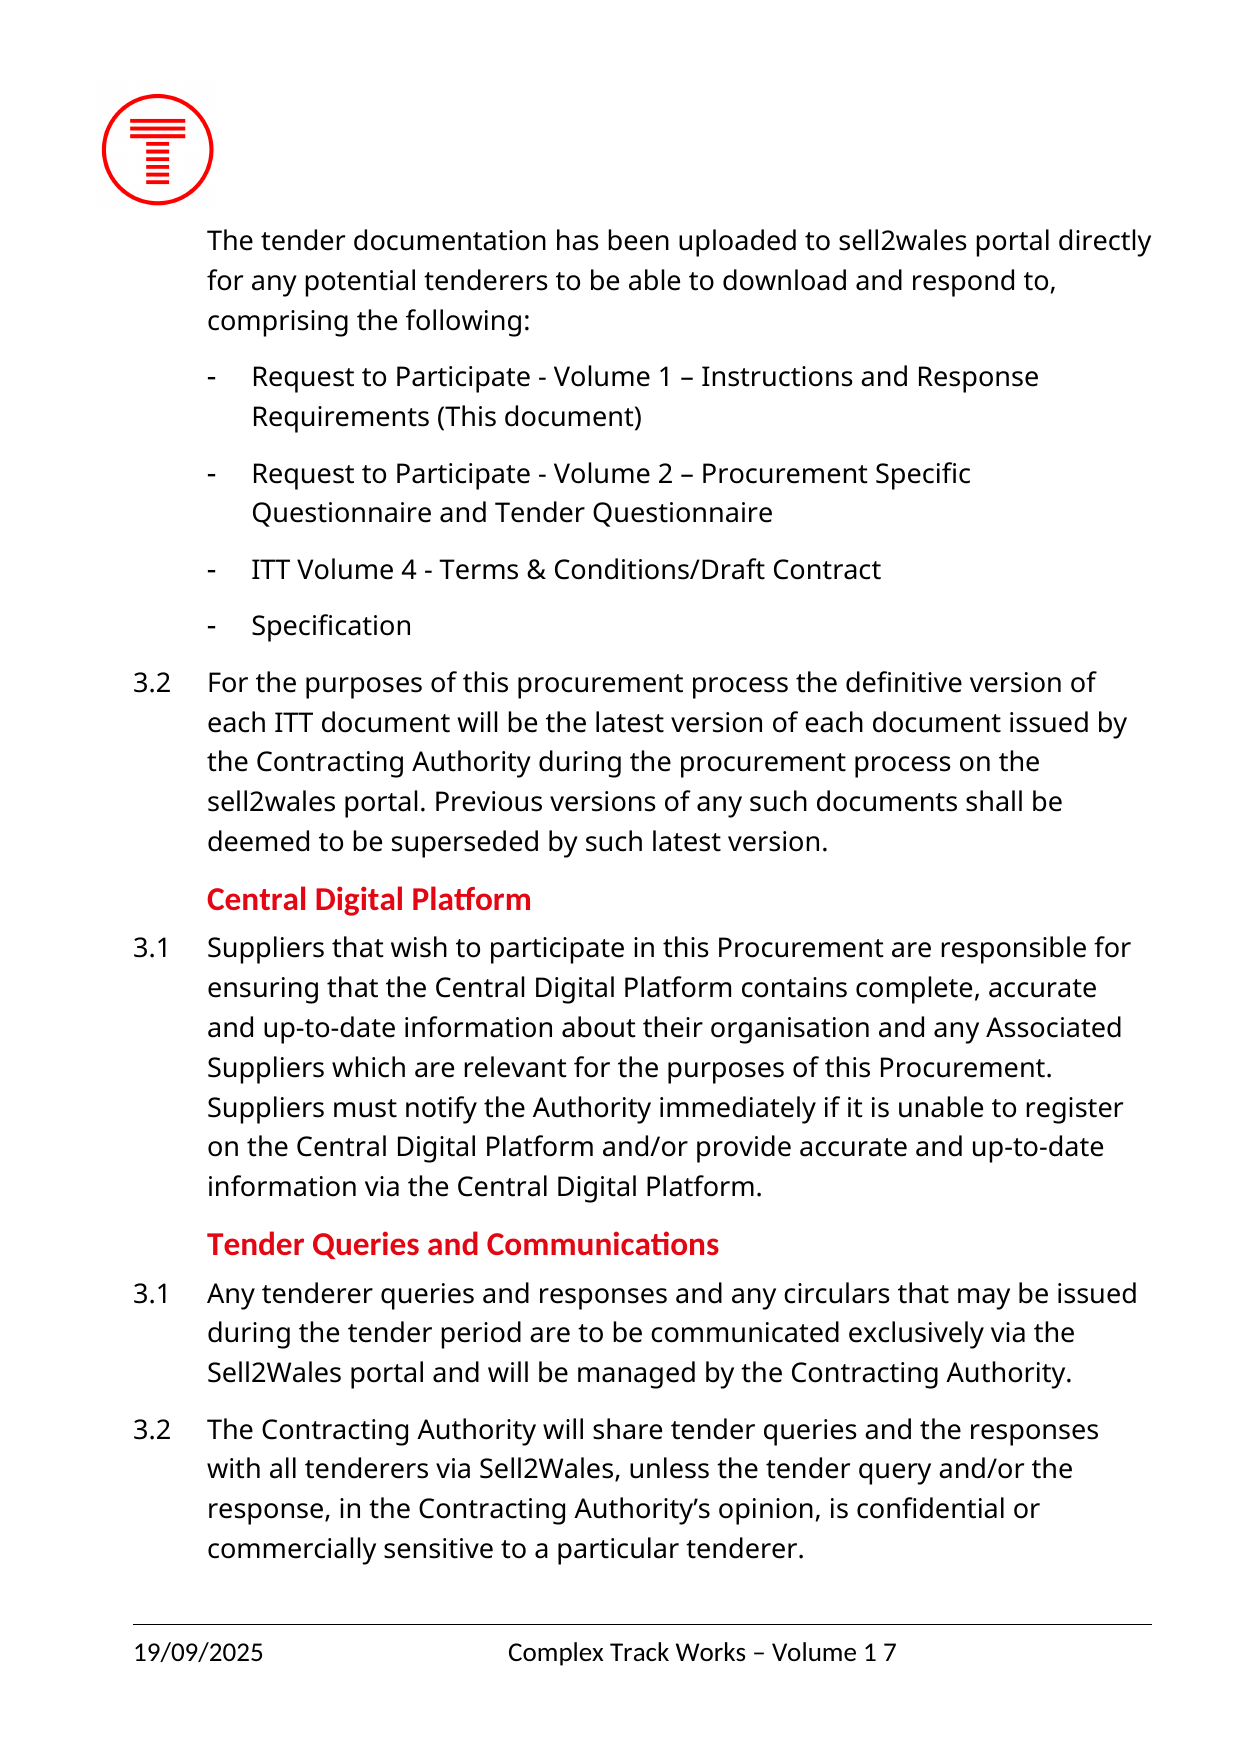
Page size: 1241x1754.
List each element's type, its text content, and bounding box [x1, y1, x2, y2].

text Central Digital Platform [133, 887, 1152, 916]
text The Contracting Authority will share tender queries and the responses with all tenderers via Sell2Wales, unless the tender query and/or the response, in the Contracting Authority’s opinion, is confidential or commercially sensitive to a particular tenderer. [133, 1410, 1152, 1566]
text Tender Queries and Communications [133, 1232, 1152, 1262]
text Request to Participate - Volume 2 – Procurement Specific Questionnaire and Tender Questionnaire [207, 454, 1152, 531]
text Request to Participate - Volume 1 – Instructions and Response Requirements (This document) [207, 358, 1152, 434]
picture [88, 80, 227, 219]
text ITT Volume 4 - Terms & Conditions/Draft Contract [207, 550, 1152, 587]
list The tender documentation has been uploaded to sell2wales portal directly for any potential tenderers to be able to download and respond to, comprising the following: [207, 119, 1152, 338]
text Suppliers that wish to participate in this Procurement are responsible for ensuring that the Central Digital Platform contains complete, accurate and up-to-date information about their organisation and any Associated Suppliers which are relevant for the purposes of this Procurement. Suppliers must notify the Authority immediately if it is unable to register on the Central Digital Platform and/or provide accurate and up-to-date information via the Central Digital Platform. [133, 929, 1152, 1204]
text For the purposes of this procurement process the definitive version of each ITT document will be the latest version of each document issued by the Contracting Authority during the procurement process on the sell2wales portal. Previous versions of any such documents shall be deemed to be superseded by such latest version. [133, 663, 1152, 859]
text Specification [207, 607, 1152, 644]
list Any tenderer queries and responses and any circulars that may be issued during the tender period are to be communicated exclusively via the Sell2Wales portal and will be managed by the Contracting Authority. [133, 1274, 1152, 1391]
